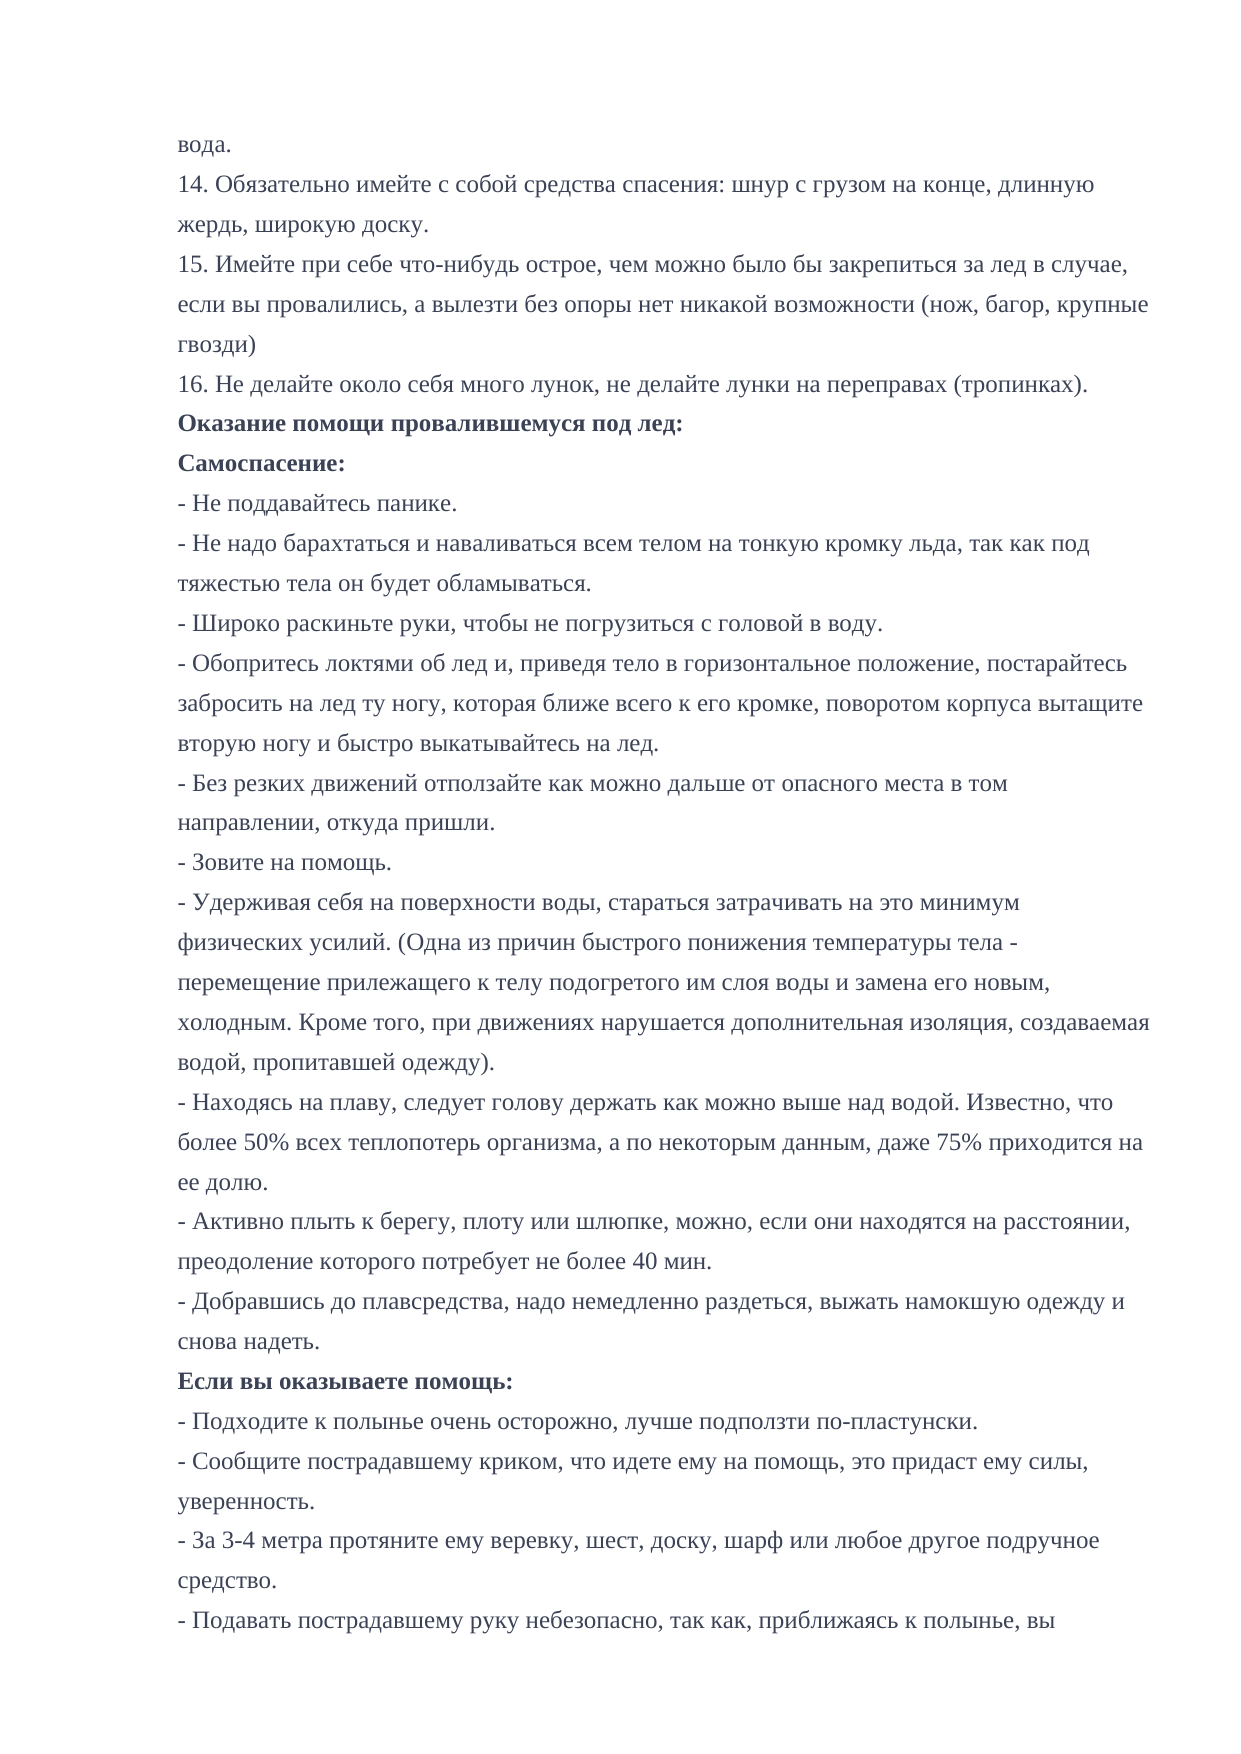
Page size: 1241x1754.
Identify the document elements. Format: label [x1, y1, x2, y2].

text [177, 118, 1152, 1634]
